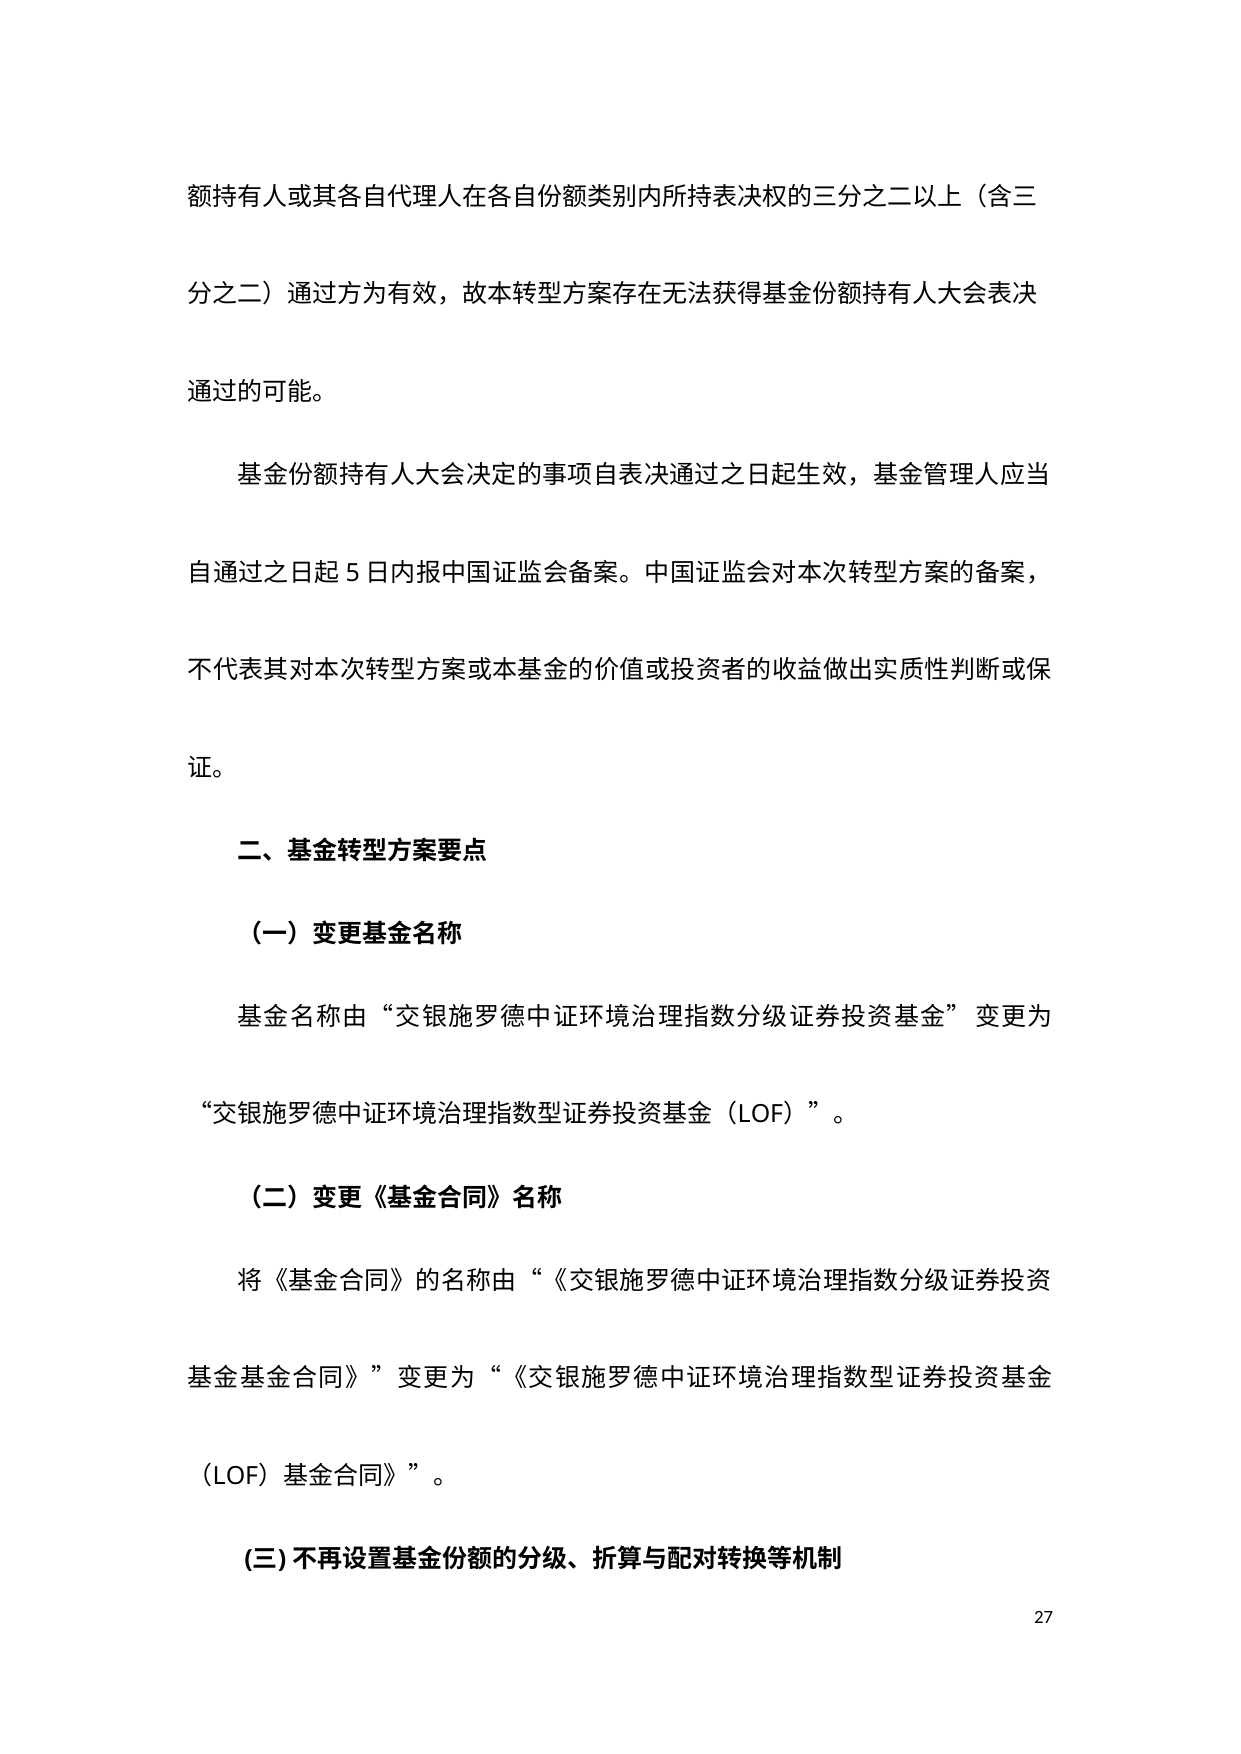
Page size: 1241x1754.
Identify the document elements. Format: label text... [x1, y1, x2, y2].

text (三) 不再设置基金份额的分级、折算与配对转换等机制 [187, 1524, 1053, 1589]
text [187, 162, 1053, 422]
text 基金名称由“交银施罗德中证环境治理指数分级证券投资基金”变更为“交银施罗德中证环境治理指数型证券投资基金（LOF）”。 [187, 982, 1053, 1144]
text 基金份额持有人大会决定的事项自表决通过之日起生效，基金管理人应当自通过之日起5日内报中国证监会备案。中国证监会对本次转型方案的备案，不代表其对本次转型方案或本基金的价值或投资者的收益做出实质性判断或保证。 [187, 440, 1053, 798]
text （二）变更《基金合同》名称 [187, 1163, 1053, 1228]
text 二、基金转型方案要点 [187, 816, 1053, 881]
text （一）变更基金名称 [187, 899, 1053, 964]
text 将《基金合同》的名称由“《交银施罗德中证环境治理指数分级证券投资基金基金合同》”变更为“《交银施罗德中证环境治理指数型证券投资基金（LOF）基金合同》”。 [187, 1246, 1053, 1506]
